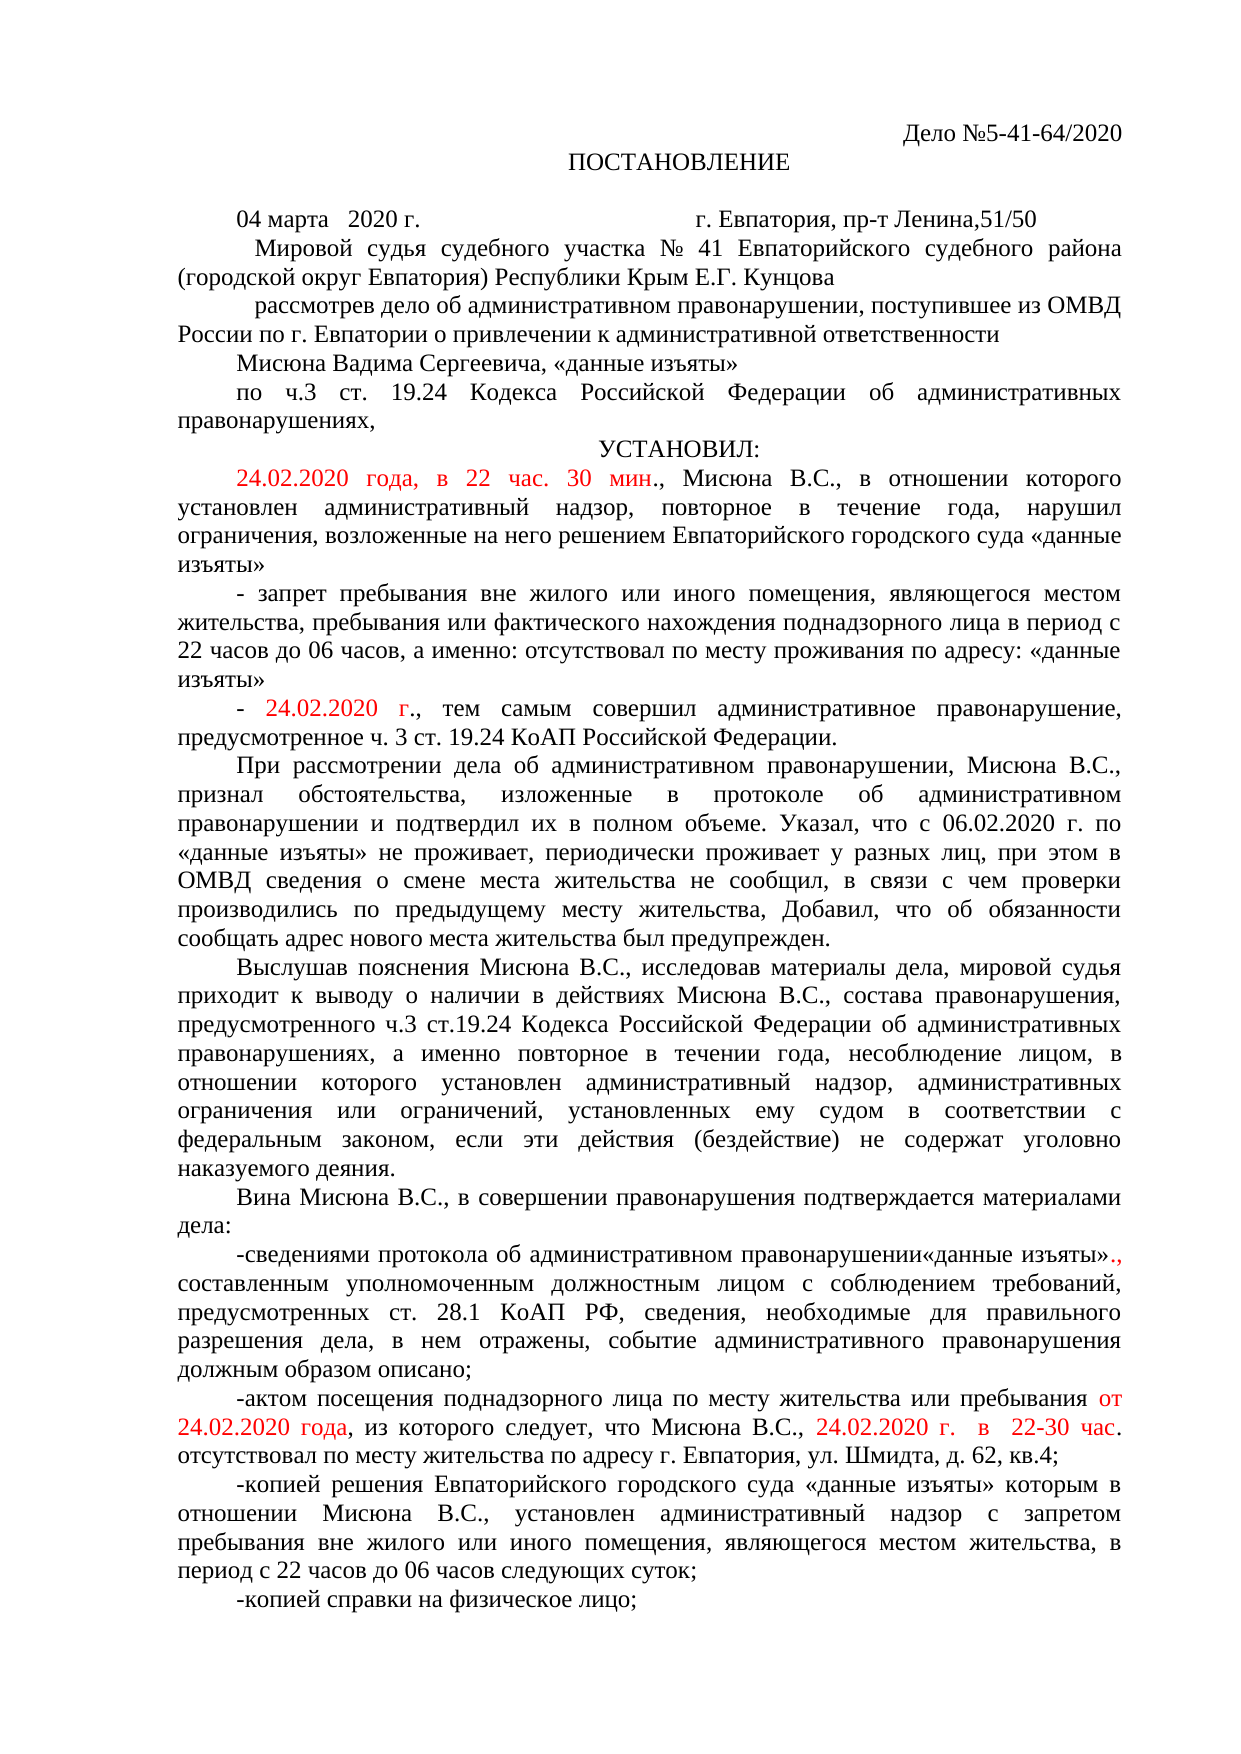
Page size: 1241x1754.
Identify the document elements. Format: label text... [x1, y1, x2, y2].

text Дело №5-41-64/2020 [177, 118, 1122, 147]
text -сведениями протокола об административном правонарушении«данные изъяты»., составленным уполномоченным должностным лицом с соблюдением требований, предусмотренных ст. 28.1 КоАП РФ, сведения, необходимые для правильного разрешения дела, в нем отражены, событие административного правонарушения должным образом описано; [177, 1239, 1122, 1383]
text Мисюна Вадима Сергеевича, «данные изъяты» [177, 348, 1122, 377]
text 04 марта 2020 г. г. Евпатория, пр-т Ленина,51/50 [177, 204, 1122, 233]
text При рассмотрении дела об административном правонарушении, Мисюна В.С., признал обстоятельства, изложенные в протоколе об административном правонарушении и подтвердил их в полном объеме. Указал, что с 06.02.2020 г. по «данные изъяты» не проживает, периодически проживает у разных лиц, при этом в ОМВД сведения о смене места жительства не сообщил, в связи с чем проверки производились по предыдущему месту жительства, Добавил, что об обязанности сообщать адрес нового места жительства был предупрежден. [177, 751, 1122, 952]
text -актом посещения поднадзорного лица по месту жительства или пребывания от 24.02.2020 года, из которого следует, что Мисюна В.С., 24.02.2020 г. в 22-30 час. отсутствовал по месту жительства по адресу г. Евпатория, ул. Шмидта, д. 62, кв.4; [177, 1383, 1122, 1469]
text УСТАНОВИЛ: [177, 434, 1122, 463]
text Мировой судья судебного участка № 41 Евпаторийского судебного района (городской округ Евпатория) Республики Крым Е.Г. Кунцова [177, 233, 1122, 291]
text -копией решения Евпаторийского городского суда «данные изъяты» которым в отношении Мисюна В.С., установлен административный надзор с запретом пребывания вне жилого или иного помещения, являющегося местом жительства, в период с 22 часов до 06 часов следующих суток; [177, 1469, 1122, 1584]
text 24.02.2020 года, в 22 час. 30 мин., Мисюна В.С., в отношении которого установлен административный надзор, повторное в течение года, нарушил ограничения, возложенные на него решением Евпаторийского городского суда «данные изъяты» [177, 463, 1122, 578]
text - запрет пребывания вне жилого или иного помещения, являющегося местом жительства, пребывания или фактического нахождения поднадзорного лица в период с 22 часов до 06 часов, а именно: отсутствовал по месту проживания по адресу: «данные изъяты» [177, 578, 1122, 693]
text ПОСТАНОВЛЕНИЕ [177, 147, 1122, 176]
text Выслушав пояснения Мисюна В.С., исследовав материалы дела, мировой судья приходит к выводу о наличии в действиях Мисюна В.С., состава правонарушения, предусмотренного ч.3 ст.19.24 Кодекса Российской Федерации об административных правонарушениях, а именно повторное в течении года, несоблюдение лицом, в отношении которого установлен административный надзор, административных ограничения или ограничений, установленных ему судом в соответствии с федеральным законом, если эти действия (бездействие) не содержат уголовно наказуемого деяния. [177, 952, 1122, 1182]
text - 24.02.2020 г., тем самым совершил административное правонарушение, предусмотренное ч. 3 ст. 19.24 КоАП Российской Федерации. [177, 693, 1122, 751]
text по ч.3 ст. 19.24 Кодекса Российской Федерации об административных правонарушениях, [177, 377, 1122, 434]
text Вина Мисюна В.С., в совершении правонарушения подтверждается материалами дела: [177, 1182, 1122, 1239]
text рассмотрев дело об административном правонарушении, поступившее из ОМВД России по г. Евпатории о привлечении к административной ответственности [177, 291, 1122, 348]
text -копией справки на физическое лицо; [177, 1584, 1122, 1613]
